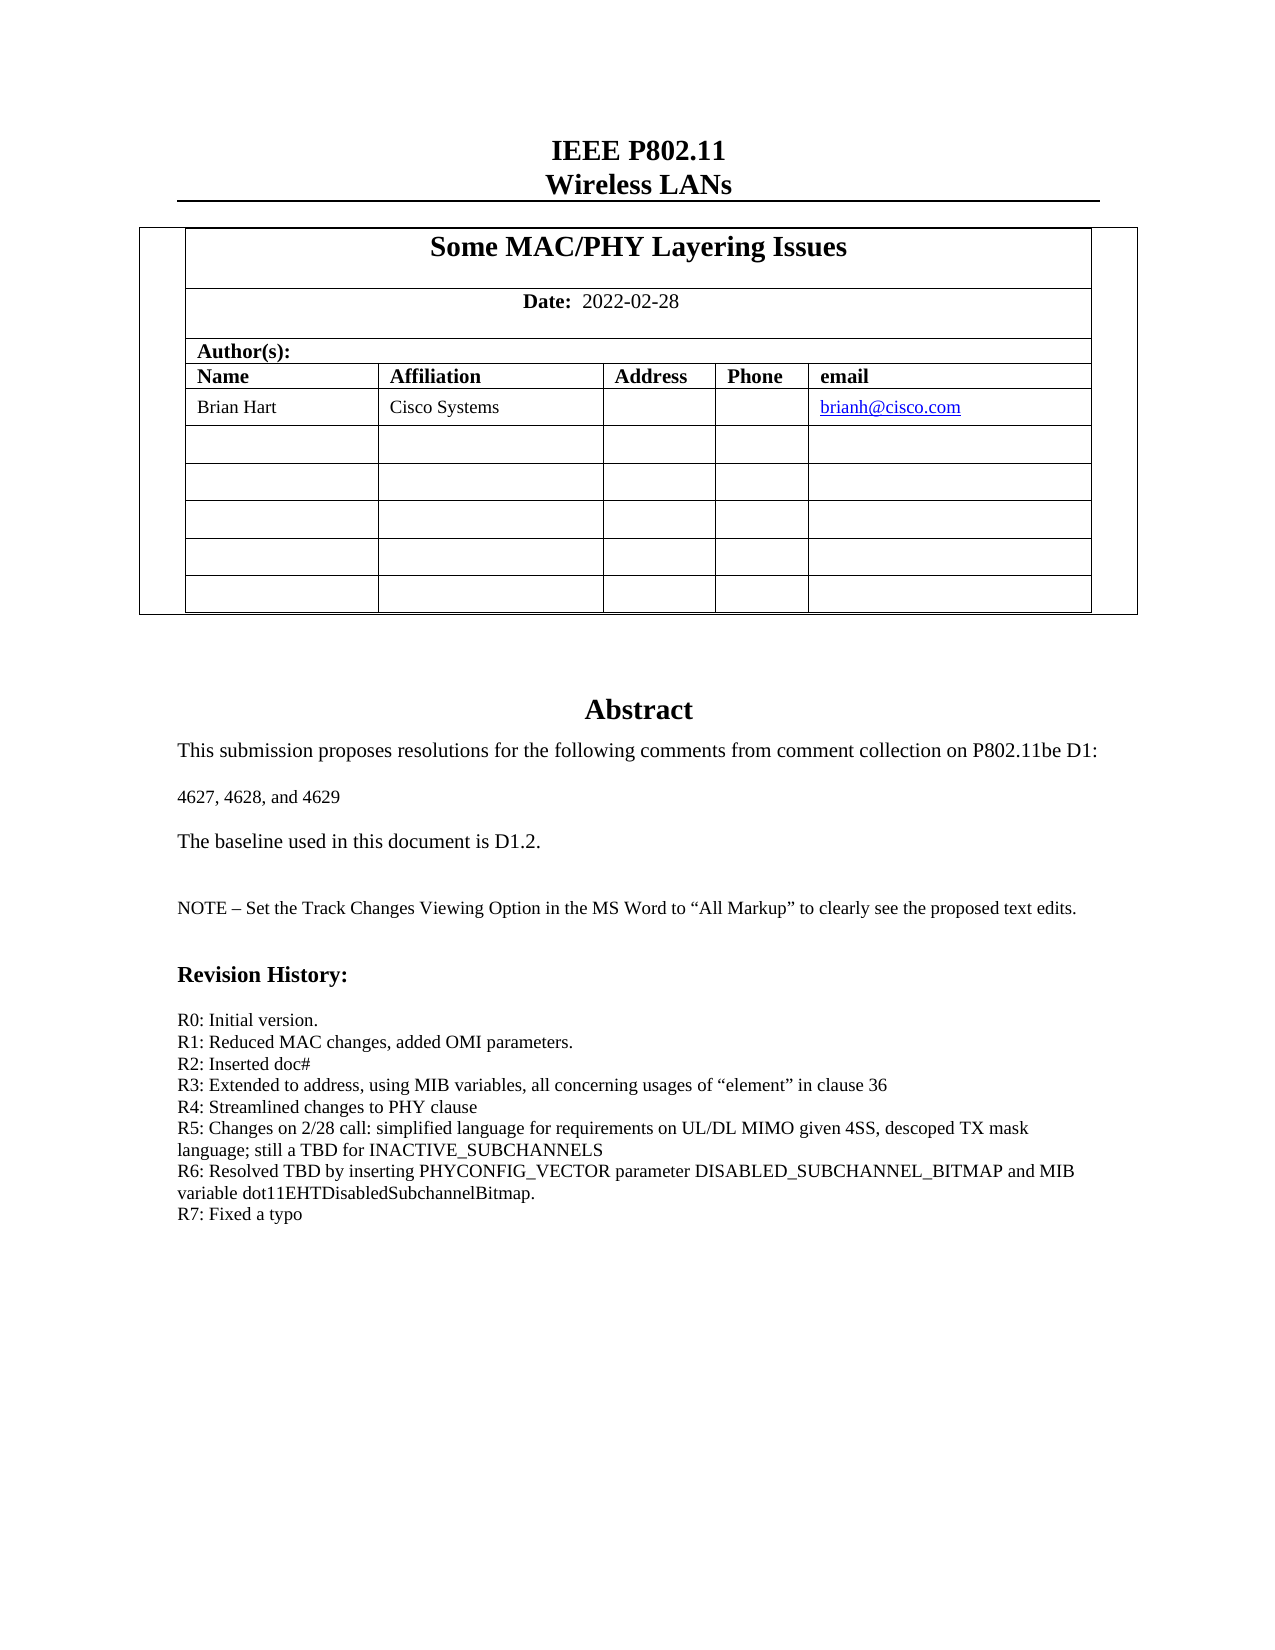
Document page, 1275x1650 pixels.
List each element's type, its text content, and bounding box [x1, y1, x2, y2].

table_header [716, 426, 808, 463]
table_header [186, 364, 378, 388]
table_header [809, 576, 1091, 612]
table_header [604, 464, 715, 500]
table_header [186, 389, 378, 425]
text Abstract [177, 692, 1100, 726]
table_header [716, 576, 808, 612]
table_header [186, 289, 1091, 338]
table_header [604, 426, 715, 463]
table_header [379, 389, 603, 425]
text This submission proposes resolutions for the following comments from comment collection on P802.11be D1: [177, 738, 1100, 762]
text R0: Initial version. [177, 1009, 1100, 1031]
table_header [379, 364, 603, 388]
table_header [140, 228, 185, 613]
text 4627, 4628, and 4629 [177, 786, 1100, 808]
table_header [809, 464, 1091, 500]
table_header [716, 364, 808, 388]
table_header [604, 364, 715, 388]
table_header [186, 576, 378, 612]
table_header [1092, 228, 1137, 613]
text NOTE – Set the Track Changes Viewing Option in the MS Word to “All Markup” to clearly see the proposed text edits. [177, 897, 1100, 918]
table_header [379, 539, 603, 575]
table_header [604, 539, 715, 575]
table_header [716, 464, 808, 500]
table_header [379, 464, 603, 500]
table_header [186, 339, 1091, 363]
table_header [379, 576, 603, 612]
text R4: Streamlined changes to PHY clause [177, 1096, 1100, 1117]
text R3: Extended to address, using MIB variables, all concerning usages of “element” in clause 36 [177, 1074, 1100, 1096]
table_header [716, 539, 808, 575]
table_header [186, 464, 378, 500]
table_header [716, 389, 808, 425]
table_header [809, 539, 1091, 575]
table_header [809, 364, 1091, 388]
table_header [604, 501, 715, 538]
table_header [809, 389, 1091, 425]
table_header [379, 501, 603, 538]
text The baseline used in this document is D1.2. [177, 829, 1100, 853]
text R6: Resolved TBD by inserting PHYCONFIG_VECTOR parameter DISABLED_SUBCHANNEL_BITMAP and MIB variable dot11EHTDisabledSubchannelBitmap. [177, 1160, 1100, 1203]
table_header [809, 501, 1091, 538]
text Revision History: [177, 961, 1100, 988]
table_header [186, 539, 378, 575]
text IEEE P802.11 Wireless LANs [177, 133, 1100, 200]
text R1: Reduced MAC changes, added OMI parameters. [177, 1031, 1100, 1052]
table_header [809, 426, 1091, 463]
table_header [716, 501, 808, 538]
table_header [604, 389, 715, 425]
table_header [379, 426, 603, 463]
table_header [186, 426, 378, 463]
table_header [186, 229, 1091, 288]
text R2: Inserted doc# [177, 1052, 1100, 1074]
text R7: Fixed a typo [177, 1203, 1100, 1225]
table_header [186, 501, 378, 538]
table_header [604, 576, 715, 612]
text R5: Changes on 2/28 call: simplified language for requirements on UL/DL MIMO given 4SS, descoped TX mask language; still a TBD for INACTIVE_SUBCHANNELS [177, 1117, 1100, 1160]
